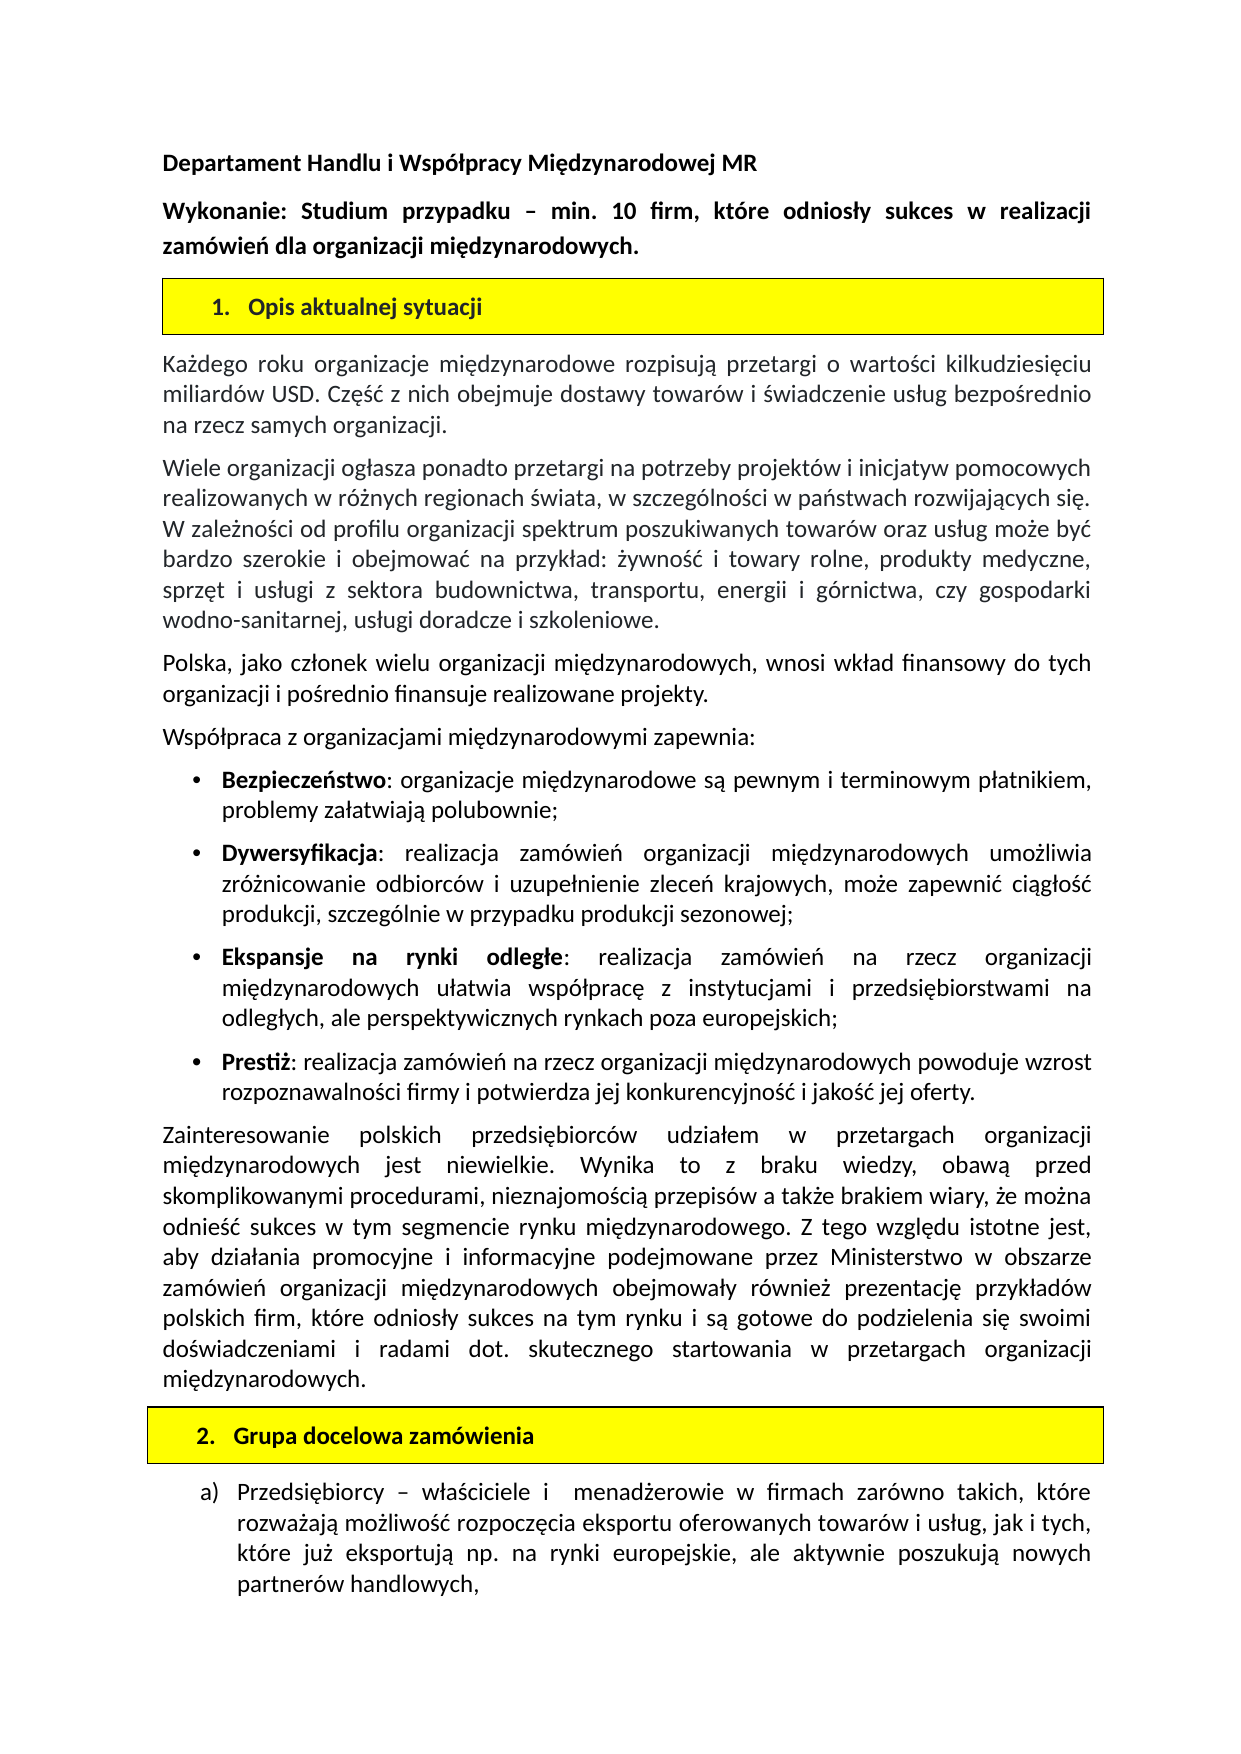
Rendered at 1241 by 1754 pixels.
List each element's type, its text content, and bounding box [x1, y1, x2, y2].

text Współpraca z organizacjami międzynarodowymi zapewnia: [162, 721, 1093, 751]
list Ekspansje na rynki odległe: realizacja zamówień na rzecz organizacji międzynarodowych ułatwia współpracę z instytucjami i przedsiębiorstwami na odległych, ale perspektywicznych rynkach poza europejskich; [192, 942, 1093, 1033]
text Wykonanie: Studium przypadku – min. 10 firm, które odniosły sukces w realizacji zamówień dla organizacji międzynarodowych. [162, 195, 1093, 261]
text Zainteresowanie polskich przedsiębiorców udziałem w przetargach organizacji międzynarodowych jest niewielkie. Wynika to z braku wiedzy, obawą przed skomplikowanymi procedurami, nieznajomością przepisów a także brakiem wiary, że można odnieść sukces w tym segmencie rynku międzynarodowego. Z tego względu istotne jest, aby działania promocyjne i informacyjne podejmowane przez Ministerstwo w obszarze zamówień organizacji międzynarodowych obejmowały również prezentację przykładów polskich firm, które odniosły sukces na tym rynku i są gotowe do podzielenia się swoimi doświadczeniami i radami dot. skutecznego startowania w przetargach organizacji międzynarodowych. [162, 1119, 1093, 1394]
text Departament Handlu i Współpracy Międzynarodowej MR [162, 148, 1093, 178]
text Każdego roku organizacje międzynarodowe rozpisują przetargi o wartości kilkudziesięciu miliardów USD. Część z nich obejmuje dostawy towarów i świadczenie usług bezpośrednio na rzecz samych organizacji. [162, 348, 1093, 439]
table_header Opis aktualnej sytuacji [163, 279, 1103, 334]
list Prestiż: realizacja zamówień na rzecz organizacji międzynarodowych powoduje wzrost rozpoznawalności firmy i potwierdza jej konkurencyjność i jakość jej oferty. [192, 1046, 1093, 1107]
list Przedsiębiorcy – właściciele i menadżerowie w firmach zarówno takich, które rozważają możliwość rozpoczęcia eksportu oferowanych towarów i usług, jak i tych, które już eksportują np. na rynki europejskie, ale aktywnie poszukują nowych partnerów handlowych, [200, 1476, 1093, 1598]
text Wiele organizacji ogłasza ponadto przetargi na potrzeby projektów i inicjatyw pomocowych realizowanych w różnych regionach świata, w szczególności w państwach rozwijających się. W zależności od profilu organizacji spektrum poszukiwanych towarów oraz usług może być bardzo szerokie i obejmować na przykład: żywność i towary rolne, produkty medyczne, sprzęt i usługi z sektora budownictwa, transportu, energii i górnictwa, czy gospodarki wodno-sanitarnej, usługi doradcze i szkoleniowe. [162, 452, 1093, 635]
table_header Grupa docelowa zamówienia [148, 1408, 1103, 1463]
text Polska, jako członek wielu organizacji międzynarodowych, wnosi wkład finansowy do tych organizacji i pośrednio finansuje realizowane projekty. [162, 647, 1093, 708]
list Bezpieczeństwo: organizacje międzynarodowe są pewnym i terminowym płatnikiem, problemy załatwiają polubownie; [192, 764, 1093, 825]
list Dywersyfikacja: realizacja zamówień organizacji międzynarodowych umożliwia zróżnicowanie odbiorców i uzupełnienie zleceń krajowych, może zapewnić ciągłość produkcji, szczególnie w przypadku produkcji sezonowej; [192, 837, 1093, 929]
